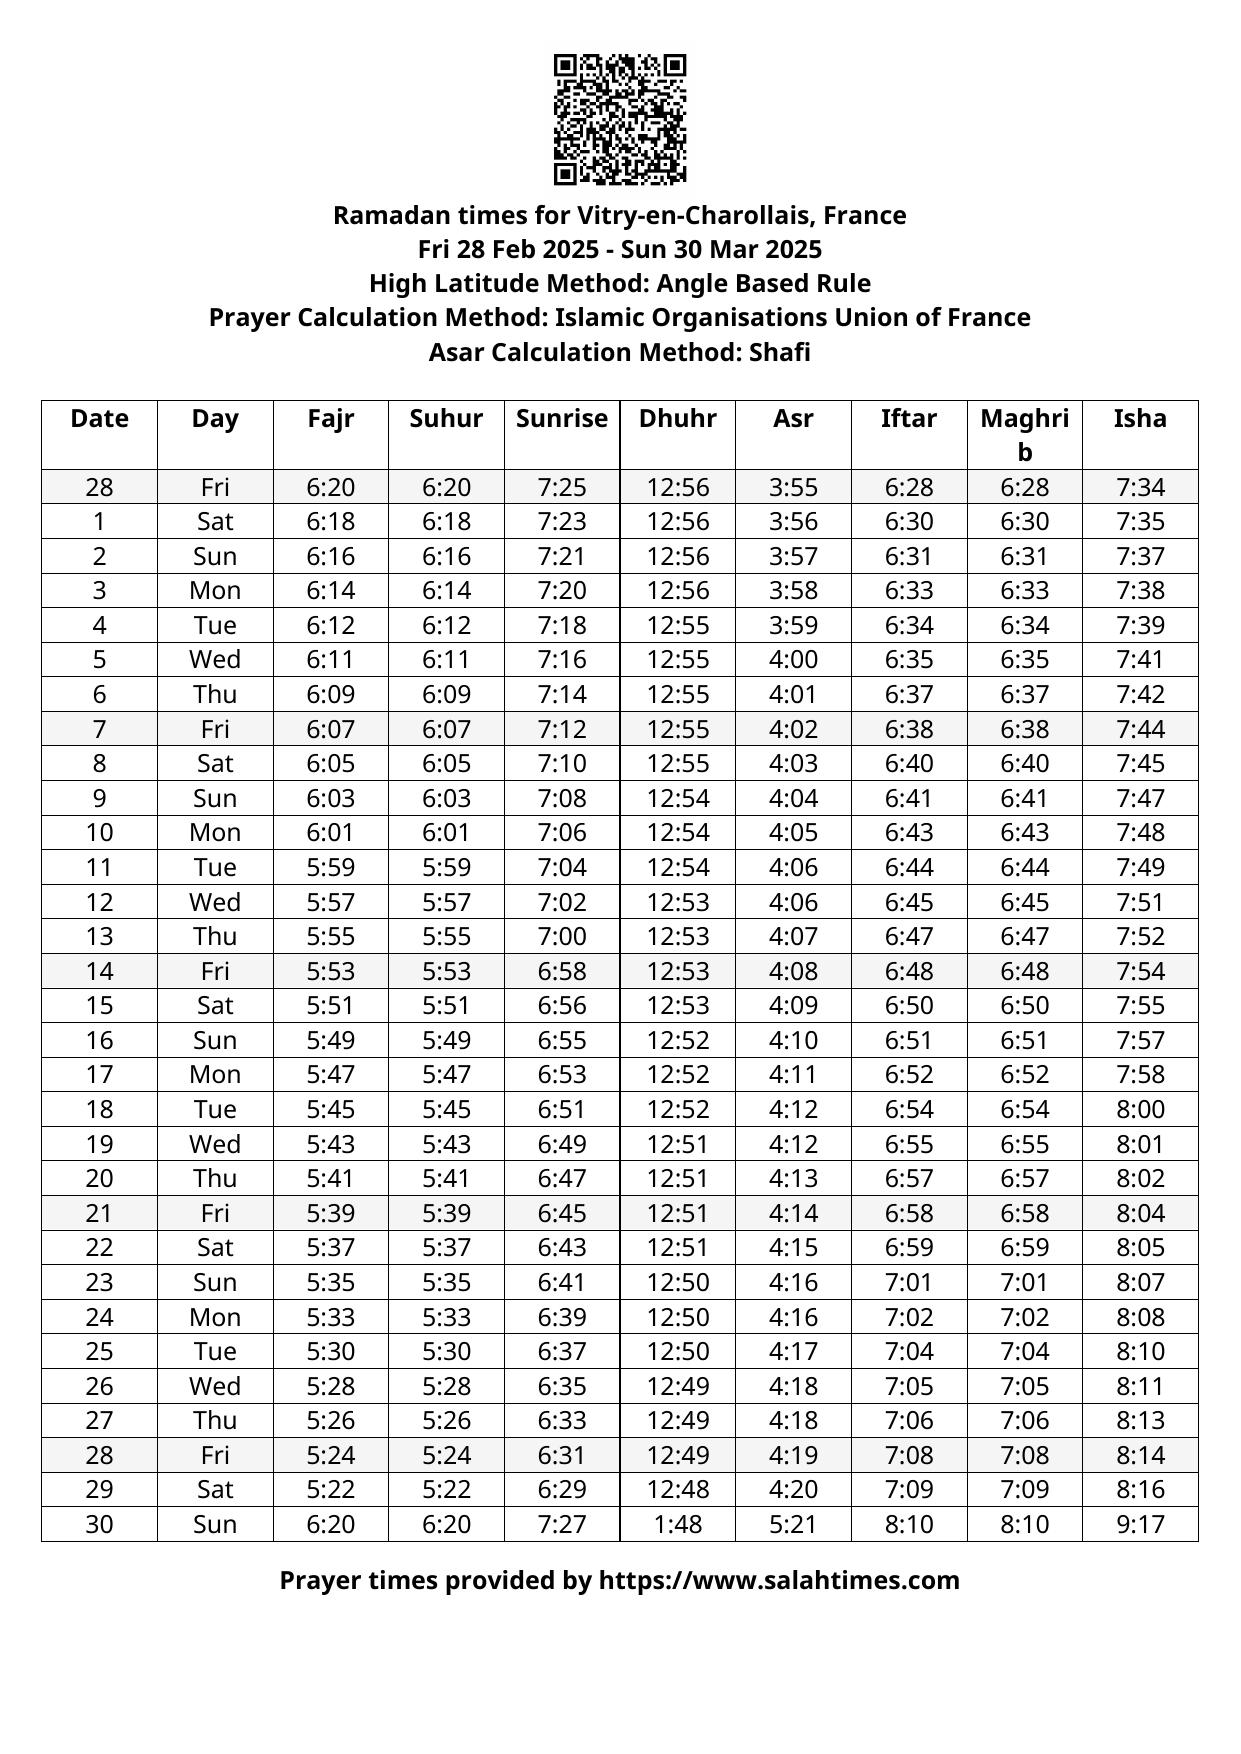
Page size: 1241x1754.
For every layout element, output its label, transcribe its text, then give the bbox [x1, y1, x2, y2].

table_cell 5:47 [274, 1058, 388, 1091]
table_cell 12:53 [621, 919, 735, 953]
table_cell 7:39 [1083, 608, 1198, 642]
table_cell 4:15 [736, 1231, 851, 1264]
table_cell 7 [42, 712, 157, 745]
table_cell 12:56 [621, 470, 735, 503]
table_cell 7:44 [1083, 712, 1198, 745]
table_cell Mon [158, 1058, 273, 1091]
table_cell 6:39 [505, 1300, 619, 1333]
table_cell 6:31 [505, 1438, 619, 1472]
table_cell 7:05 [852, 1369, 967, 1402]
table_cell 7:52 [1083, 919, 1198, 953]
table_cell 7:49 [1083, 850, 1198, 884]
table_cell 7:16 [505, 643, 619, 676]
table_cell 9 [42, 781, 157, 814]
table_cell 6:35 [968, 643, 1082, 676]
table_cell 7:09 [852, 1473, 967, 1506]
table_header Day [158, 401, 273, 469]
table_cell 6:51 [505, 1092, 619, 1126]
table_cell 6 [42, 677, 157, 711]
table_cell 6:43 [505, 1231, 619, 1264]
table_cell 12:52 [621, 1092, 735, 1126]
table_cell 6:43 [968, 816, 1082, 849]
table_cell 6:55 [852, 1127, 967, 1160]
table_header Sunrise [505, 401, 619, 469]
table_header Isha [1083, 401, 1198, 469]
table_cell 7:09 [968, 1473, 1082, 1506]
text Fri 28 Feb 2025 - Sun 30 Mar 2025 [42, 232, 1198, 266]
table_cell 4:05 [736, 816, 851, 849]
table_cell 4:06 [736, 885, 851, 918]
table_cell 7:04 [505, 850, 619, 884]
table_cell 13 [42, 919, 157, 953]
table_cell 6:09 [389, 677, 504, 711]
table_cell 4:20 [736, 1473, 851, 1506]
table_cell 12:50 [621, 1334, 735, 1368]
table_cell 6:51 [852, 1023, 967, 1057]
table_cell 12:55 [621, 712, 735, 745]
table_cell 7:37 [1083, 539, 1198, 572]
table_cell 6:48 [968, 954, 1082, 987]
table_cell 6:01 [389, 816, 504, 849]
table_cell Sat [158, 989, 273, 1022]
table_cell 5:45 [274, 1092, 388, 1126]
table_cell 4:09 [736, 989, 851, 1022]
table_cell 6:33 [968, 574, 1082, 607]
table_cell 9:17 [1083, 1507, 1198, 1541]
table_cell 5:35 [274, 1265, 388, 1299]
table_cell 6:34 [852, 608, 967, 642]
table_cell 4:17 [736, 1334, 851, 1368]
table_cell 6:45 [505, 1196, 619, 1229]
table_cell Tue [158, 1092, 273, 1126]
table_cell 29 [42, 1473, 157, 1506]
table_cell 6:14 [389, 574, 504, 607]
table_cell 6:44 [968, 850, 1082, 884]
table_cell 22 [42, 1231, 157, 1264]
table_cell Sun [158, 1023, 273, 1057]
table_cell 6:28 [968, 470, 1082, 503]
table_cell 12:51 [621, 1196, 735, 1229]
table_cell 6:57 [852, 1161, 967, 1195]
table_cell 6:37 [968, 677, 1082, 711]
table_cell 4:16 [736, 1300, 851, 1333]
table_cell 8:08 [1083, 1300, 1198, 1333]
table_cell Fri [158, 712, 273, 745]
table_cell 6:38 [968, 712, 1082, 745]
table_cell 5:53 [274, 954, 388, 987]
table_cell 3:56 [736, 504, 851, 538]
table_cell 5:28 [389, 1369, 504, 1402]
table_cell 6:45 [968, 885, 1082, 918]
table_cell 6:38 [852, 712, 967, 745]
table_cell 6:33 [852, 574, 967, 607]
table_cell 6:30 [968, 504, 1082, 538]
table_cell 24 [42, 1300, 157, 1333]
table_cell 12:55 [621, 746, 735, 780]
table_cell Sat [158, 1231, 273, 1264]
table_cell 7:47 [1083, 781, 1198, 814]
table_cell 20 [42, 1161, 157, 1195]
table_cell 12:49 [621, 1438, 735, 1472]
table_cell 12:51 [621, 1127, 735, 1160]
text Ramadan times for Vitry-en-Charollais, France [42, 198, 1198, 232]
table_cell 5:30 [274, 1334, 388, 1368]
text High Latitude Method: Angle Based Rule [42, 266, 1198, 300]
table_cell 12:55 [621, 643, 735, 676]
table_cell 4:06 [736, 850, 851, 884]
table_cell Wed [158, 1369, 273, 1402]
table_cell 12:48 [621, 1473, 735, 1506]
table_cell 6:59 [968, 1231, 1082, 1264]
table_cell 7:25 [505, 470, 619, 503]
table_cell 8:14 [1083, 1438, 1198, 1472]
table_cell 16 [42, 1023, 157, 1057]
table_cell 5:45 [389, 1092, 504, 1126]
table_cell 6:11 [274, 643, 388, 676]
table_cell 6:55 [968, 1127, 1082, 1160]
table_cell 3:55 [736, 470, 851, 503]
table_cell 4:13 [736, 1161, 851, 1195]
text Asar Calculation Method: Shafi [42, 334, 1198, 368]
table_cell 6:54 [968, 1092, 1082, 1126]
table_cell 6:30 [852, 504, 967, 538]
table_cell 6:33 [505, 1404, 619, 1437]
table_cell 4:14 [736, 1196, 851, 1229]
table_cell 18 [42, 1092, 157, 1126]
table_header Date [42, 401, 157, 469]
table_cell 7:02 [968, 1300, 1082, 1333]
table_cell 5:41 [389, 1161, 504, 1195]
table_cell 7:48 [1083, 816, 1198, 849]
table_cell 6:18 [389, 504, 504, 538]
table_cell 5:37 [274, 1231, 388, 1264]
table_cell Wed [158, 1127, 273, 1160]
table_cell 6:35 [852, 643, 967, 676]
table_cell 7:58 [1083, 1058, 1198, 1091]
table_cell 6:37 [852, 677, 967, 711]
table_cell 5:39 [274, 1196, 388, 1229]
table_cell Sun [158, 1507, 273, 1541]
table_cell 12:54 [621, 781, 735, 814]
table_cell Mon [158, 1300, 273, 1333]
table_cell 4:18 [736, 1369, 851, 1402]
table_cell 6:20 [274, 1507, 388, 1541]
table_cell 7:08 [852, 1438, 967, 1472]
table_cell 7:20 [505, 574, 619, 607]
table_cell 5:51 [389, 989, 504, 1022]
table_cell 12 [42, 885, 157, 918]
table_cell 12:56 [621, 504, 735, 538]
table_cell 7:10 [505, 746, 619, 780]
table_cell 6:59 [852, 1231, 967, 1264]
table_cell Sun [158, 1265, 273, 1299]
table_cell 12:55 [621, 608, 735, 642]
table_cell 6:40 [852, 746, 967, 780]
table_cell Fri [158, 470, 273, 503]
table_cell 6:54 [852, 1092, 967, 1126]
table_cell 5:21 [736, 1507, 851, 1541]
table_cell 5:24 [389, 1438, 504, 1472]
table_cell 6:01 [274, 816, 388, 849]
table_cell Wed [158, 885, 273, 918]
table_cell 4:01 [736, 677, 851, 711]
text Prayer times provided by https://www.salahtimes.com [42, 1563, 1198, 1597]
table_cell 5:57 [274, 885, 388, 918]
table_cell 6:03 [389, 781, 504, 814]
table_cell 4:03 [736, 746, 851, 780]
table_cell 8:04 [1083, 1196, 1198, 1229]
table_cell 4:10 [736, 1023, 851, 1057]
table_cell 12:50 [621, 1300, 735, 1333]
table_cell 7:27 [505, 1507, 619, 1541]
table_cell 5:55 [389, 919, 504, 953]
table_header Maghrib [968, 401, 1082, 469]
table_cell 8:05 [1083, 1231, 1198, 1264]
table_cell 30 [42, 1507, 157, 1541]
table_cell 5:37 [389, 1231, 504, 1264]
table_cell 8:16 [1083, 1473, 1198, 1506]
table_cell Fri [158, 1438, 273, 1472]
table_cell Tue [158, 608, 273, 642]
table_cell 6:55 [505, 1023, 619, 1057]
table_cell Sat [158, 746, 273, 780]
table_cell 6:20 [274, 470, 388, 503]
table_cell 12:50 [621, 1265, 735, 1299]
table_cell 7:02 [852, 1300, 967, 1333]
table_cell 6:35 [505, 1369, 619, 1402]
table_cell 6:51 [968, 1023, 1082, 1057]
table_cell 6:09 [274, 677, 388, 711]
table_cell 12:52 [621, 1058, 735, 1091]
table_cell 7:08 [505, 781, 619, 814]
table_cell 5:26 [389, 1404, 504, 1437]
table_cell 6:44 [852, 850, 967, 884]
table_cell Thu [158, 919, 273, 953]
table_cell 7:01 [852, 1265, 967, 1299]
table_cell 3:58 [736, 574, 851, 607]
table_cell 7:34 [1083, 470, 1198, 503]
table_cell 8:07 [1083, 1265, 1198, 1299]
table_cell 6:58 [852, 1196, 967, 1229]
table_cell 8:10 [968, 1507, 1082, 1541]
table_cell Fri [158, 954, 273, 987]
table_cell 1:48 [621, 1507, 735, 1541]
table_cell 5:33 [389, 1300, 504, 1333]
table_cell 3:57 [736, 539, 851, 572]
table_cell 4 [42, 608, 157, 642]
table_cell 12:51 [621, 1231, 735, 1264]
table_cell 12:56 [621, 539, 735, 572]
table_cell 5:24 [274, 1438, 388, 1472]
table_cell 4:19 [736, 1438, 851, 1472]
table_cell 6:03 [274, 781, 388, 814]
table_cell 7:01 [968, 1265, 1082, 1299]
table_cell 4:18 [736, 1404, 851, 1437]
table_cell 5:59 [389, 850, 504, 884]
table_header Asr [736, 401, 851, 469]
table_cell 12:54 [621, 816, 735, 849]
table_cell 7:38 [1083, 574, 1198, 607]
table_cell 5:49 [274, 1023, 388, 1057]
table_cell 7:06 [505, 816, 619, 849]
table_cell 7:06 [968, 1404, 1082, 1437]
table_cell 6:56 [505, 989, 619, 1022]
table_cell 6:29 [505, 1473, 619, 1506]
table_cell 6:52 [852, 1058, 967, 1091]
table_cell 6:31 [968, 539, 1082, 572]
table_cell 17 [42, 1058, 157, 1091]
table_cell 4:08 [736, 954, 851, 987]
table_cell 5:26 [274, 1404, 388, 1437]
table_cell 7:54 [1083, 954, 1198, 987]
table_cell 5:39 [389, 1196, 504, 1229]
table_cell 6:52 [968, 1058, 1082, 1091]
table_cell Sun [158, 781, 273, 814]
table_cell 6:40 [968, 746, 1082, 780]
table_cell 19 [42, 1127, 157, 1160]
table_cell 6:20 [389, 1507, 504, 1541]
table_cell 7:21 [505, 539, 619, 572]
table_cell 4:12 [736, 1127, 851, 1160]
table_cell 12:51 [621, 1161, 735, 1195]
table_cell 4:04 [736, 781, 851, 814]
table_cell 25 [42, 1334, 157, 1368]
table_cell 5:28 [274, 1369, 388, 1402]
table_cell 6:48 [852, 954, 967, 987]
table_cell 7:06 [852, 1404, 967, 1437]
table_cell Thu [158, 677, 273, 711]
table_cell 5:30 [389, 1334, 504, 1368]
table_cell 7:41 [1083, 643, 1198, 676]
table_cell 7:08 [968, 1438, 1082, 1472]
table_cell 21 [42, 1196, 157, 1229]
table_cell 6:05 [389, 746, 504, 780]
table_cell 8:00 [1083, 1092, 1198, 1126]
table_cell 12:53 [621, 989, 735, 1022]
table_cell 6:41 [968, 781, 1082, 814]
table_cell Mon [158, 574, 273, 607]
text Prayer Calculation Method: Islamic Organisations Union of France [42, 300, 1198, 334]
table_header Fajr [274, 401, 388, 469]
table_cell 27 [42, 1404, 157, 1437]
table_cell 6:07 [274, 712, 388, 745]
table_cell 6:05 [274, 746, 388, 780]
table_cell Sat [158, 1473, 273, 1506]
table_cell 5:55 [274, 919, 388, 953]
table_cell 5:33 [274, 1300, 388, 1333]
table_cell 12:52 [621, 1023, 735, 1057]
table_cell 6:43 [852, 816, 967, 849]
table_cell 6:37 [505, 1334, 619, 1368]
table_cell 6:31 [852, 539, 967, 572]
table_cell 10 [42, 816, 157, 849]
table_cell 8:13 [1083, 1404, 1198, 1437]
table_header Iftar [852, 401, 967, 469]
table_cell 7:05 [968, 1369, 1082, 1402]
table_cell 6:11 [389, 643, 504, 676]
table_cell 6:41 [852, 781, 967, 814]
table_cell 5:35 [389, 1265, 504, 1299]
table_cell 6:45 [852, 885, 967, 918]
table_cell 8:11 [1083, 1369, 1198, 1402]
table_cell 7:55 [1083, 989, 1198, 1022]
table_cell 5:53 [389, 954, 504, 987]
table_cell 6:14 [274, 574, 388, 607]
table_cell 15 [42, 989, 157, 1022]
table_cell 6:58 [968, 1196, 1082, 1229]
table_cell 7:18 [505, 608, 619, 642]
table_cell 6:12 [274, 608, 388, 642]
table_cell 5:49 [389, 1023, 504, 1057]
table_cell 3 [42, 574, 157, 607]
table_cell 3:59 [736, 608, 851, 642]
table_cell 5:43 [389, 1127, 504, 1160]
table_cell Thu [158, 1161, 273, 1195]
table_cell 7:02 [505, 885, 619, 918]
table_cell 6:57 [968, 1161, 1082, 1195]
table_cell 28 [42, 1438, 157, 1472]
table_cell 8 [42, 746, 157, 780]
table_cell 6:34 [968, 608, 1082, 642]
table_cell 1 [42, 504, 157, 538]
table_cell Sun [158, 539, 273, 572]
table_cell 8:10 [1083, 1334, 1198, 1368]
table_cell 12:49 [621, 1404, 735, 1437]
picture [542, 41, 699, 198]
table_cell 5:22 [389, 1473, 504, 1506]
table_cell 6:47 [852, 919, 967, 953]
table_cell 12:53 [621, 885, 735, 918]
table_cell 4:00 [736, 643, 851, 676]
table_cell 26 [42, 1369, 157, 1402]
table_cell 6:16 [274, 539, 388, 572]
table_cell 7:42 [1083, 677, 1198, 711]
table_cell 23 [42, 1265, 157, 1299]
table_cell 8:10 [852, 1507, 967, 1541]
table_cell Tue [158, 1334, 273, 1368]
table_cell 7:00 [505, 919, 619, 953]
table_cell 6:47 [968, 919, 1082, 953]
table_cell 5:47 [389, 1058, 504, 1091]
table_cell 7:04 [852, 1334, 967, 1368]
table_cell 6:50 [852, 989, 967, 1022]
table_cell 4:07 [736, 919, 851, 953]
table_cell 4:12 [736, 1092, 851, 1126]
table_cell 6:58 [505, 954, 619, 987]
table_cell 12:56 [621, 574, 735, 607]
table_cell 6:41 [505, 1265, 619, 1299]
table_cell 6:12 [389, 608, 504, 642]
table_cell 5:57 [389, 885, 504, 918]
table_cell 12:54 [621, 850, 735, 884]
table_cell 8:01 [1083, 1127, 1198, 1160]
table_cell 7:12 [505, 712, 619, 745]
table_cell Mon [158, 816, 273, 849]
table_cell 6:16 [389, 539, 504, 572]
table_cell 28 [42, 470, 157, 503]
table_cell 5 [42, 643, 157, 676]
table_cell Wed [158, 643, 273, 676]
table_cell 2 [42, 539, 157, 572]
table_cell 4:11 [736, 1058, 851, 1091]
table_cell Sat [158, 504, 273, 538]
table_cell Fri [158, 1196, 273, 1229]
table_cell 5:43 [274, 1127, 388, 1160]
table_cell Tue [158, 850, 273, 884]
table_cell 6:49 [505, 1127, 619, 1160]
table_cell 7:45 [1083, 746, 1198, 780]
table_cell 6:20 [389, 470, 504, 503]
table_cell 4:16 [736, 1265, 851, 1299]
table_cell 4:02 [736, 712, 851, 745]
table_cell 8:02 [1083, 1161, 1198, 1195]
table_cell 7:51 [1083, 885, 1198, 918]
table_cell Thu [158, 1404, 273, 1437]
table_cell 6:18 [274, 504, 388, 538]
table_cell 14 [42, 954, 157, 987]
table_cell 6:07 [389, 712, 504, 745]
table_cell 6:50 [968, 989, 1082, 1022]
table_cell 5:22 [274, 1473, 388, 1506]
table_cell 12:55 [621, 677, 735, 711]
table_cell 5:59 [274, 850, 388, 884]
table_header Suhur [389, 401, 504, 469]
table_cell 7:57 [1083, 1023, 1198, 1057]
table_cell 11 [42, 850, 157, 884]
table_cell 7:23 [505, 504, 619, 538]
table_cell 12:49 [621, 1369, 735, 1402]
table_header Dhuhr [621, 401, 735, 469]
table_cell 6:47 [505, 1161, 619, 1195]
table_cell 12:53 [621, 954, 735, 987]
table_cell 6:28 [852, 470, 967, 503]
table_cell 6:53 [505, 1058, 619, 1091]
table_cell 7:14 [505, 677, 619, 711]
table_cell 5:51 [274, 989, 388, 1022]
table_cell 7:04 [968, 1334, 1082, 1368]
table_cell 7:35 [1083, 504, 1198, 538]
table_cell 5:41 [274, 1161, 388, 1195]
